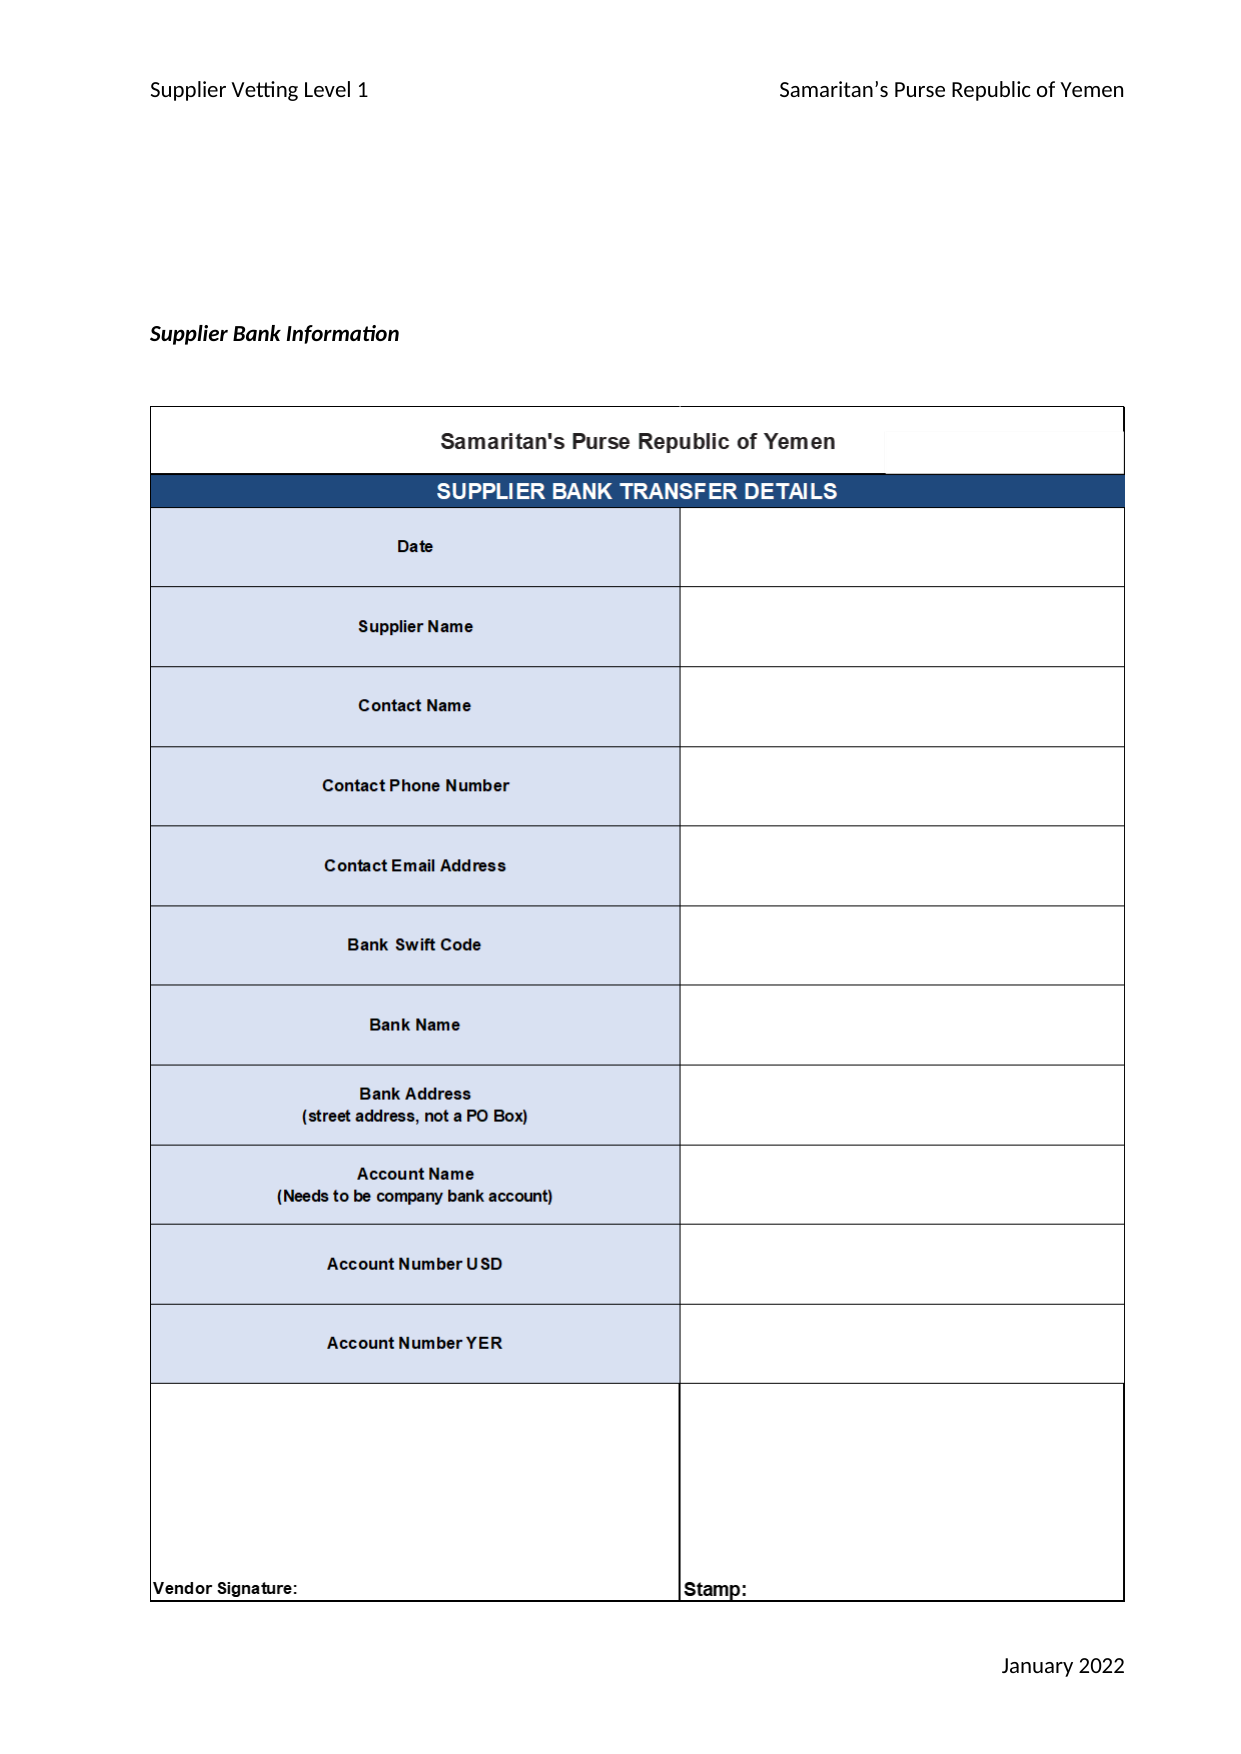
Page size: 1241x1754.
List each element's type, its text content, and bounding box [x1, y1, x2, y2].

text Supplier Bank Information [150, 319, 1090, 347]
picture [150, 406, 1125, 1603]
